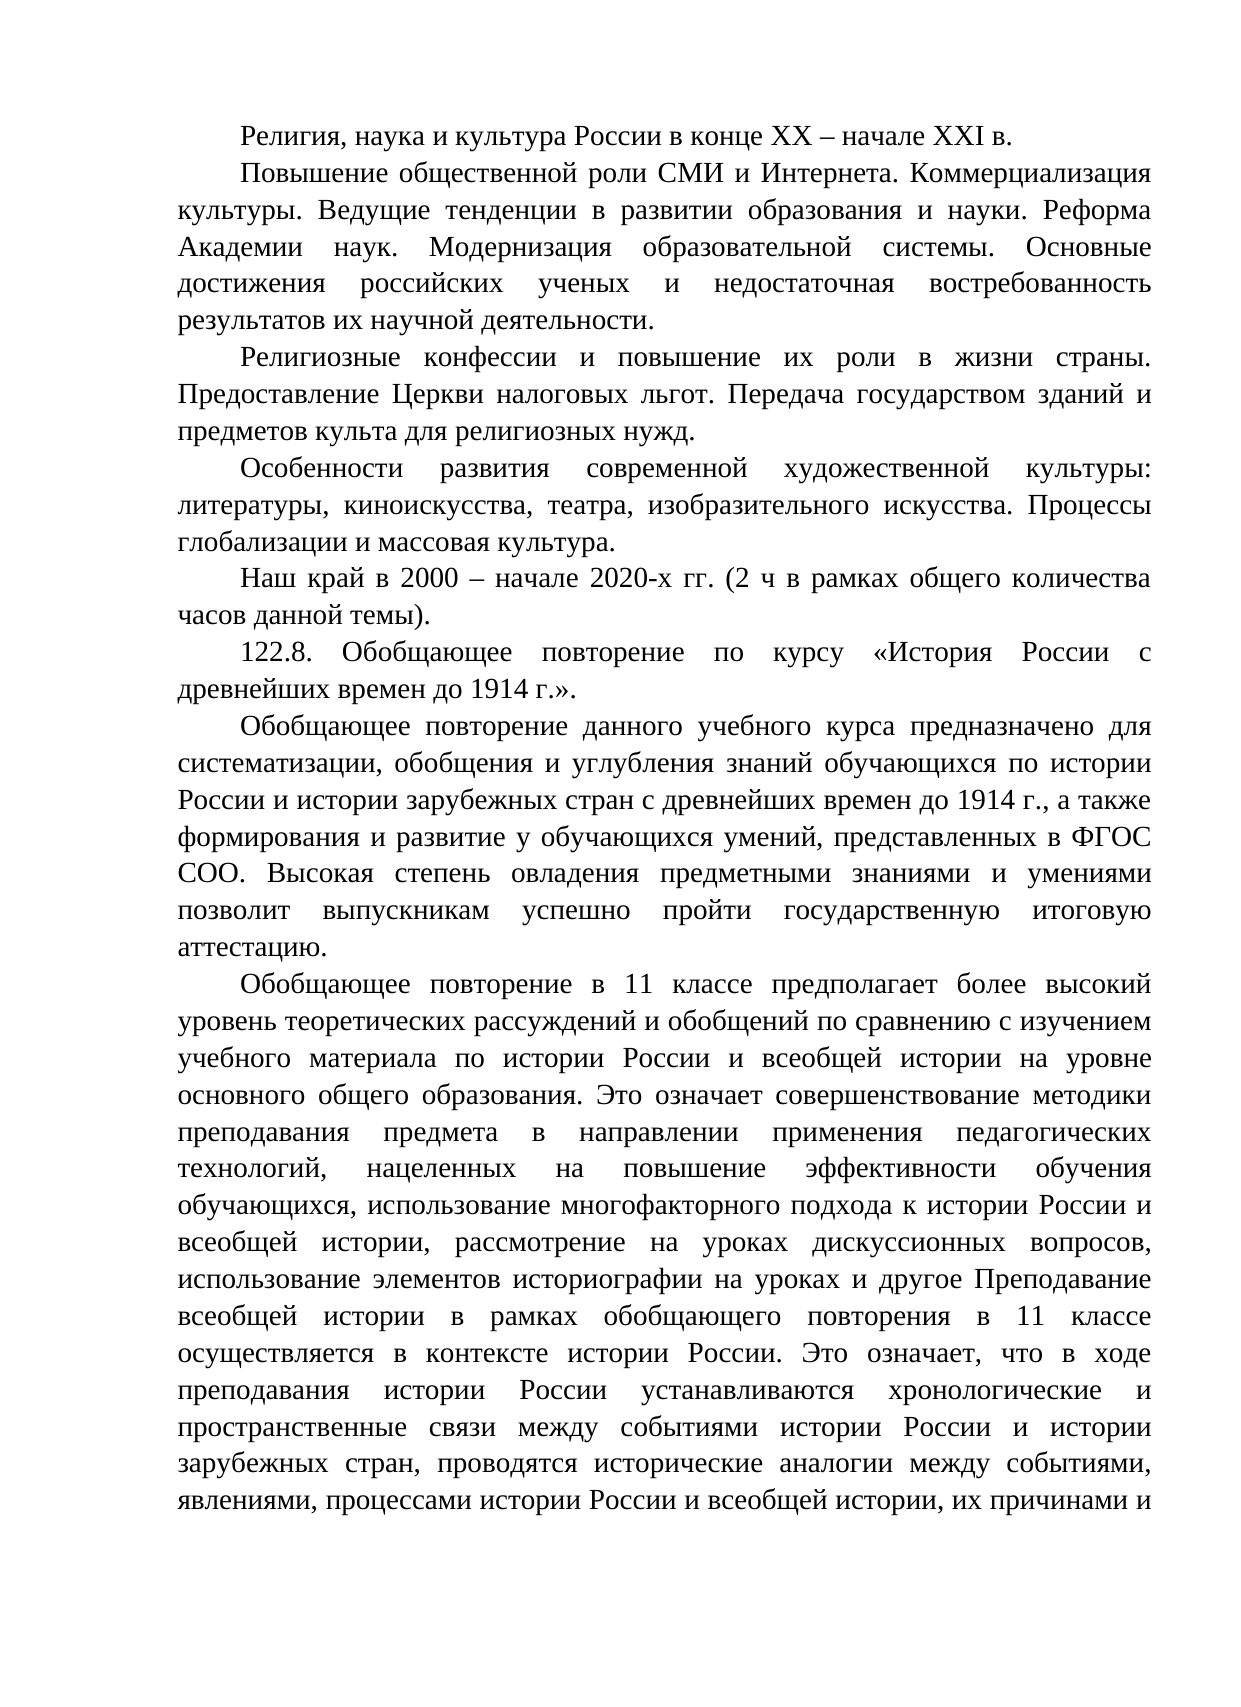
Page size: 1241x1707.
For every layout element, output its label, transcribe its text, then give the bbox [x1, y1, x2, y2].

text Особенности развития современной художественной культуры: литературы, киноискусства, театра, изобразительного искусства. Процессы глобализации и массовая культура. [177, 450, 1152, 557]
text Обобщающее повторение данного учебного курса предназначено для систематизации, обобщения и углубления знаний обучающихся по истории России и истории зарубежных стран с древнейших времен до 1914 г., а также формирования и развитие у обучающихся умений, представленных в ФГОС СОО. Высокая степень овладения предметными знаниями и умениями позволит выпускникам успешно пройти государственную итоговую аттестацию. [177, 708, 1152, 963]
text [177, 966, 1152, 1516]
text Наш край в 2000 – начале 2020-х гг. (2 ч в рамках общего количества часов данной темы). [177, 561, 1152, 631]
text 122.8. Обобщающее повторение по курсу «История России с древнейших времен до 1914 г.». [177, 634, 1152, 705]
text Религиозные конфессии и повышение их роли в жизни страны. Предоставление Церкви налоговых льгот. Передача государством зданий и предметов культа для религиозных нужд. [177, 339, 1152, 447]
text Повышение общественной роли СМИ и Интернета. Коммерциализация культуры. Ведущие тенденции в развитии образования и науки. Реформа Академии наук. Модернизация образовательной системы. Основные достижения российских ученых и недостаточная востребованность результатов их научной деятельности. [177, 155, 1152, 336]
text Религия, наука и культура России в конце XX – начале XXI в. [177, 118, 1152, 152]
